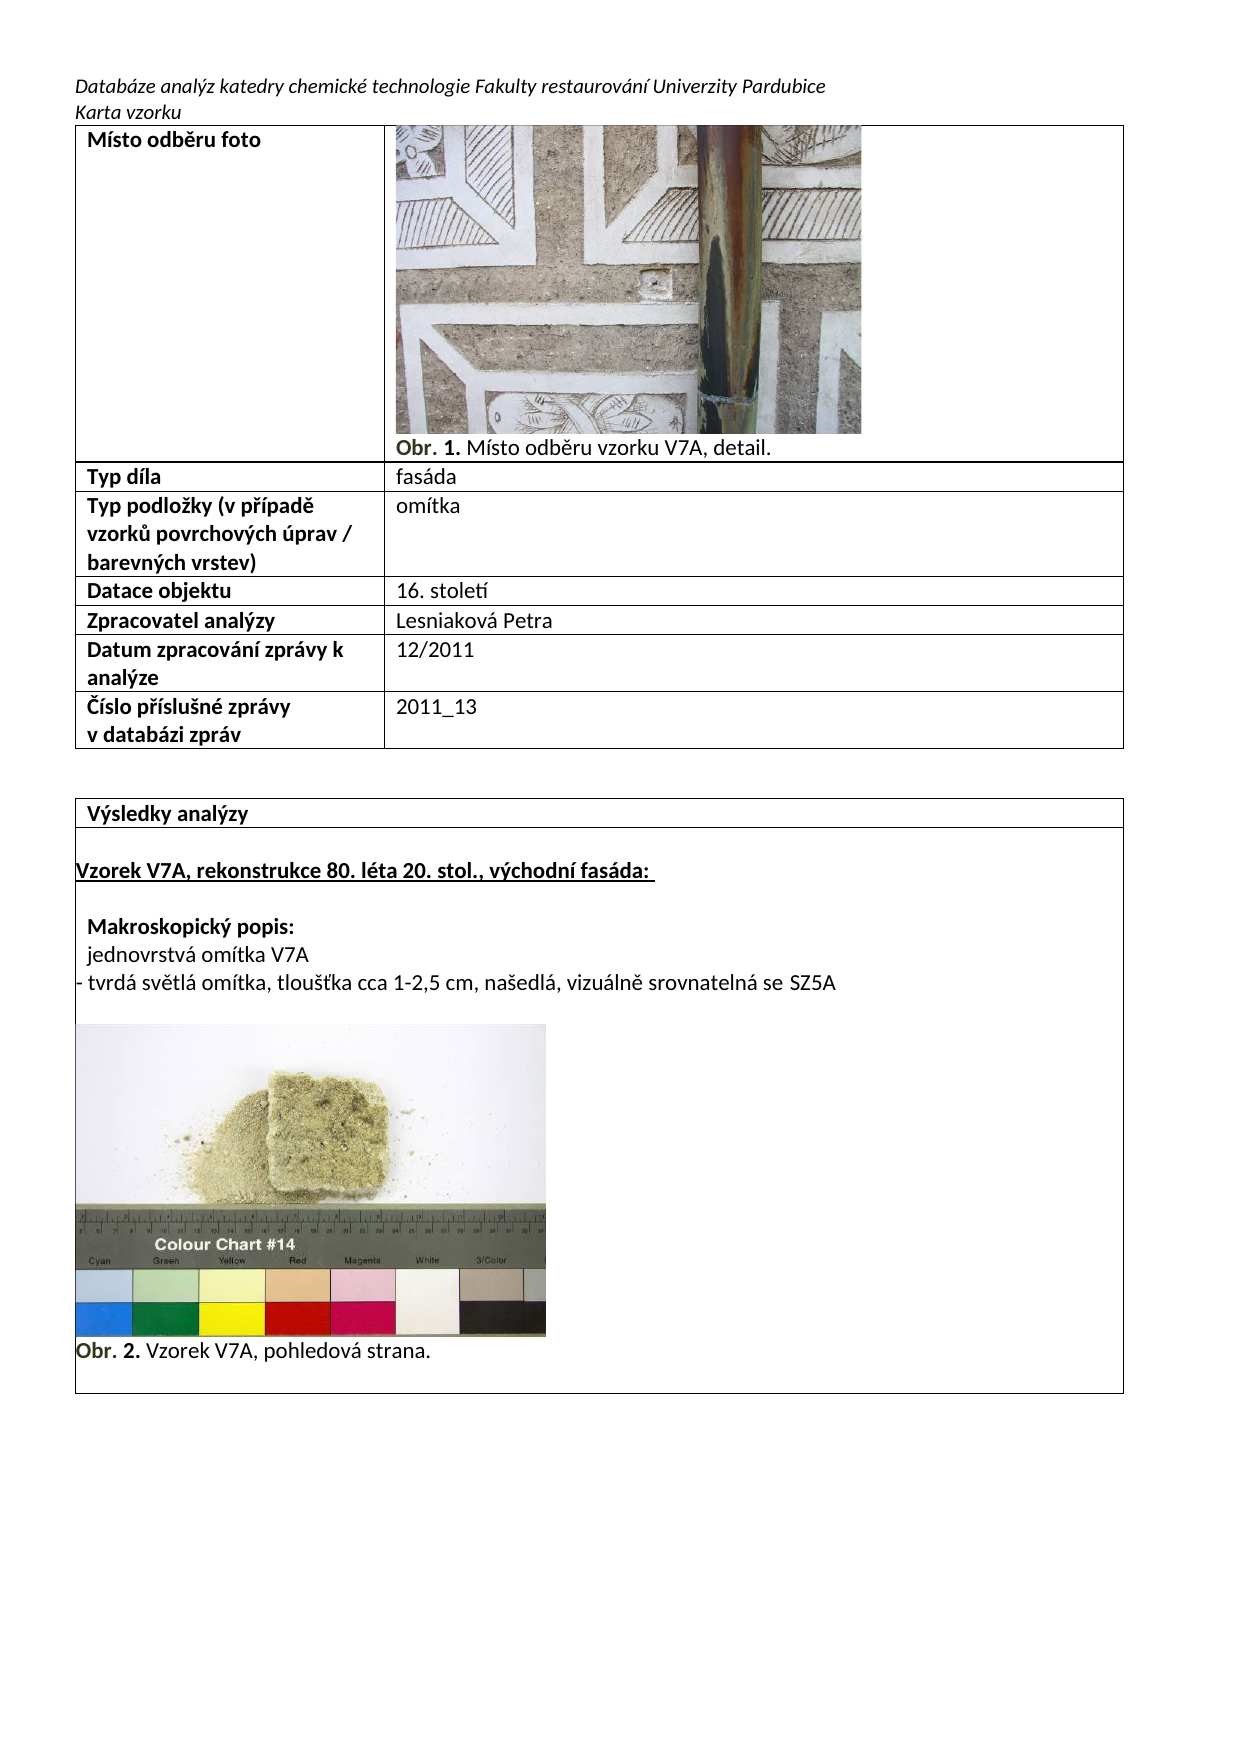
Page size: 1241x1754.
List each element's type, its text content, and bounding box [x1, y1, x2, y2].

table_cell Číslo příslušné zprávy v databázi zpráv [76, 692, 384, 748]
table_cell Zpracovatel analýzy [76, 606, 384, 634]
table_cell Lesniaková Petra [385, 606, 1123, 634]
table_cell Datace objektu [76, 577, 384, 605]
picture [75, 1024, 546, 1337]
table_cell Místo odběru foto [76, 126, 384, 461]
table_cell fasáda [385, 463, 1123, 491]
table_header Výsledky analýzy [76, 799, 1123, 827]
table_cell Typ díla [76, 463, 384, 491]
table_cell omítka [385, 492, 1123, 576]
table_cell Typ podložky (v případě vzorků povrchových úprav / barevných vrstev) [76, 492, 384, 576]
picture [395, 125, 862, 434]
table_cell Datum zpracování zprávy k analýze [76, 635, 384, 691]
table_cell 16. století [385, 577, 1123, 605]
table_cell 12/2011 [385, 635, 1123, 691]
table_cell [76, 828, 1123, 1393]
table_cell 2011_13 [385, 692, 1123, 748]
